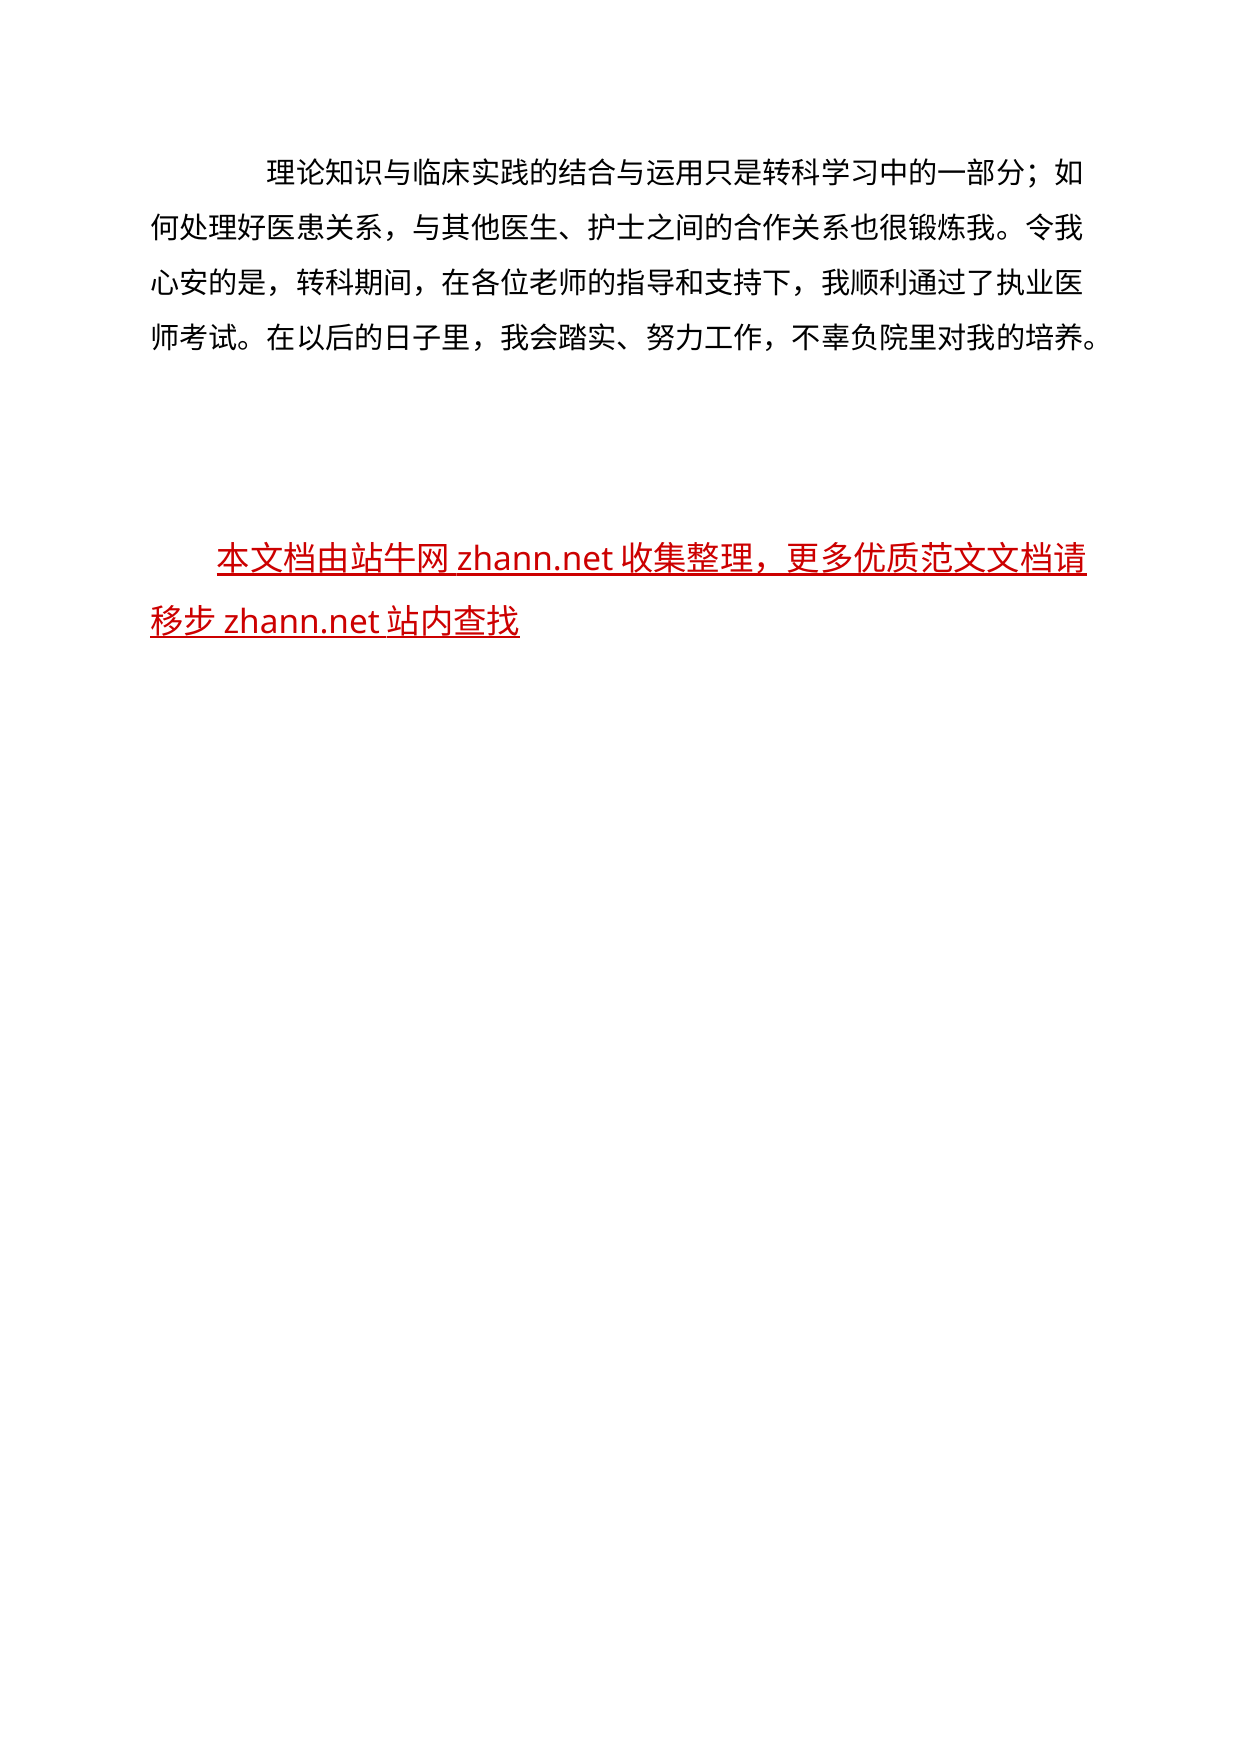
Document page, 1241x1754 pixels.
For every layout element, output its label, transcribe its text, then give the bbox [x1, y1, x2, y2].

text 本文档由站牛网zhann.net收集整理，更多优质范文文档请移步zhann.net站内查找 [150, 532, 1090, 643]
text 理论知识与临床实践的结合与运用只是转科学习中的一部分；如何处理好医患关系，与其他医生、护士之间的合作关系也很锻炼我。令我心安的是，转科期间，在各位老师的指导和支持下，我顺利通过了执业医师考试。在以后的日子里，我会踏实、努力工作，不辜负院里对我的培养。 [150, 150, 1090, 357]
